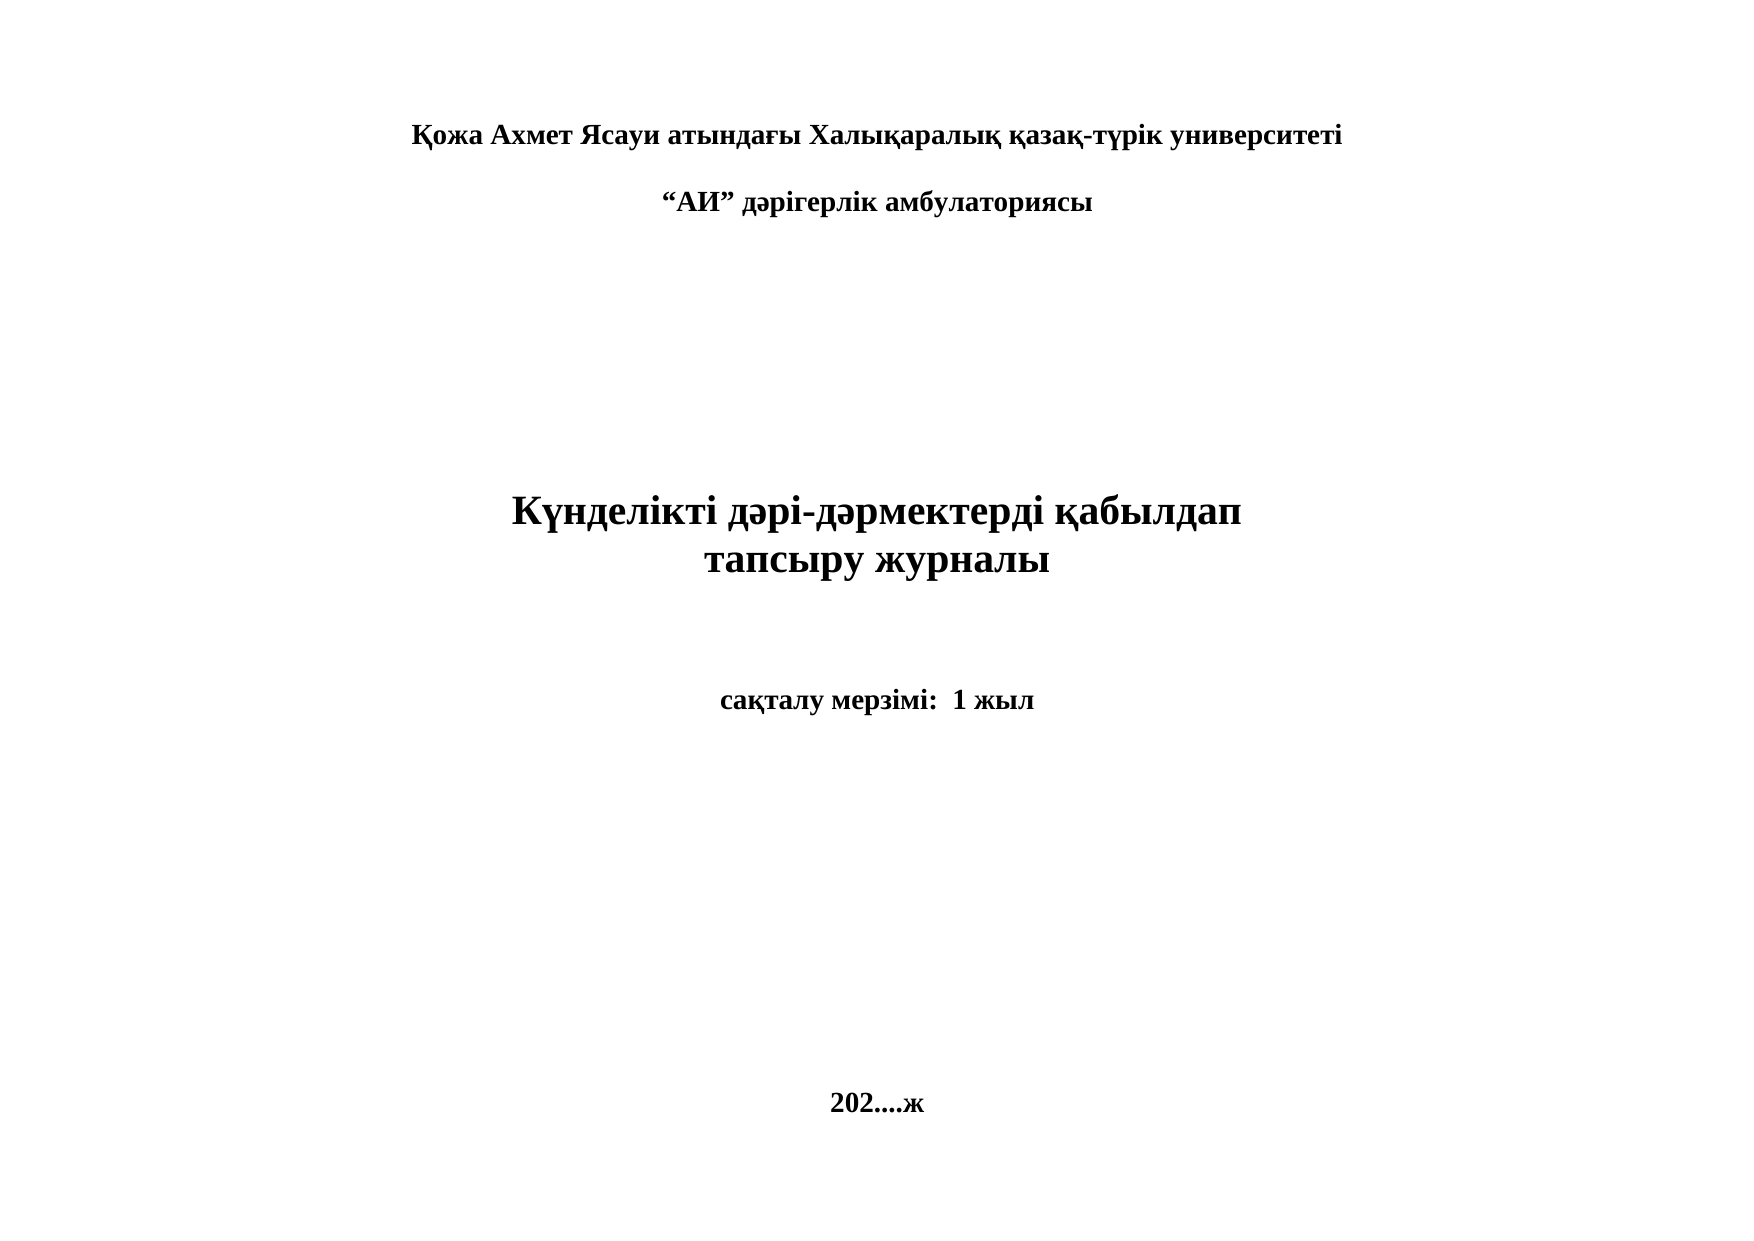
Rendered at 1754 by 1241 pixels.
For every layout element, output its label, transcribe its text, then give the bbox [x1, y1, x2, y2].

text Қожа Ахмет Ясауи атындағы Халықаралық қазақ-түрік университеті “АИ” дәрігерлік амбулаториясы [411, 117, 1343, 218]
text 202 ж [164, 1085, 1589, 1118]
title Күнделікті дәрі-дәрмектерді қабылдап тапсыру журналы [511, 486, 1242, 581]
text сақталу мерзімі: 1 жыл [411, 682, 1343, 716]
